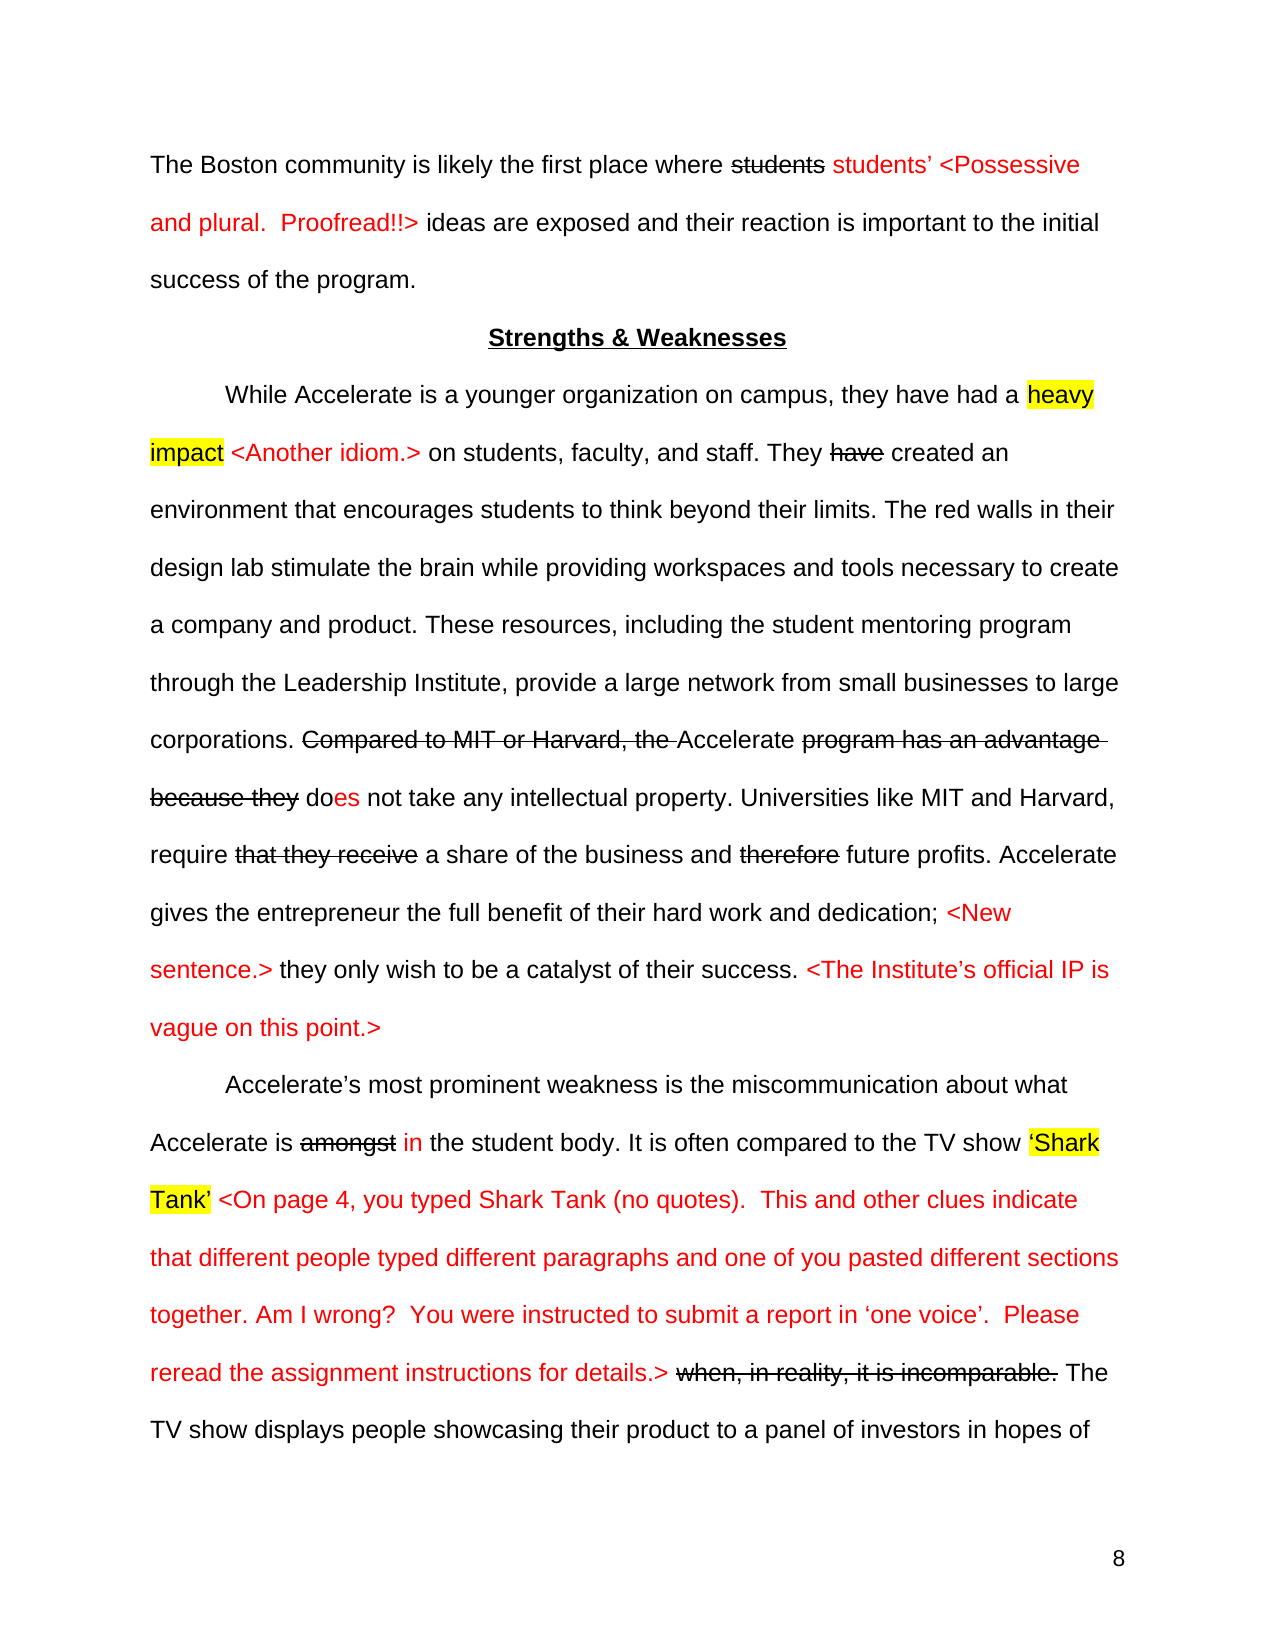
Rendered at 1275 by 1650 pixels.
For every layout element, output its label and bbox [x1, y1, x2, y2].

text [150, 668, 1125, 1386]
text [150, 150, 1125, 639]
